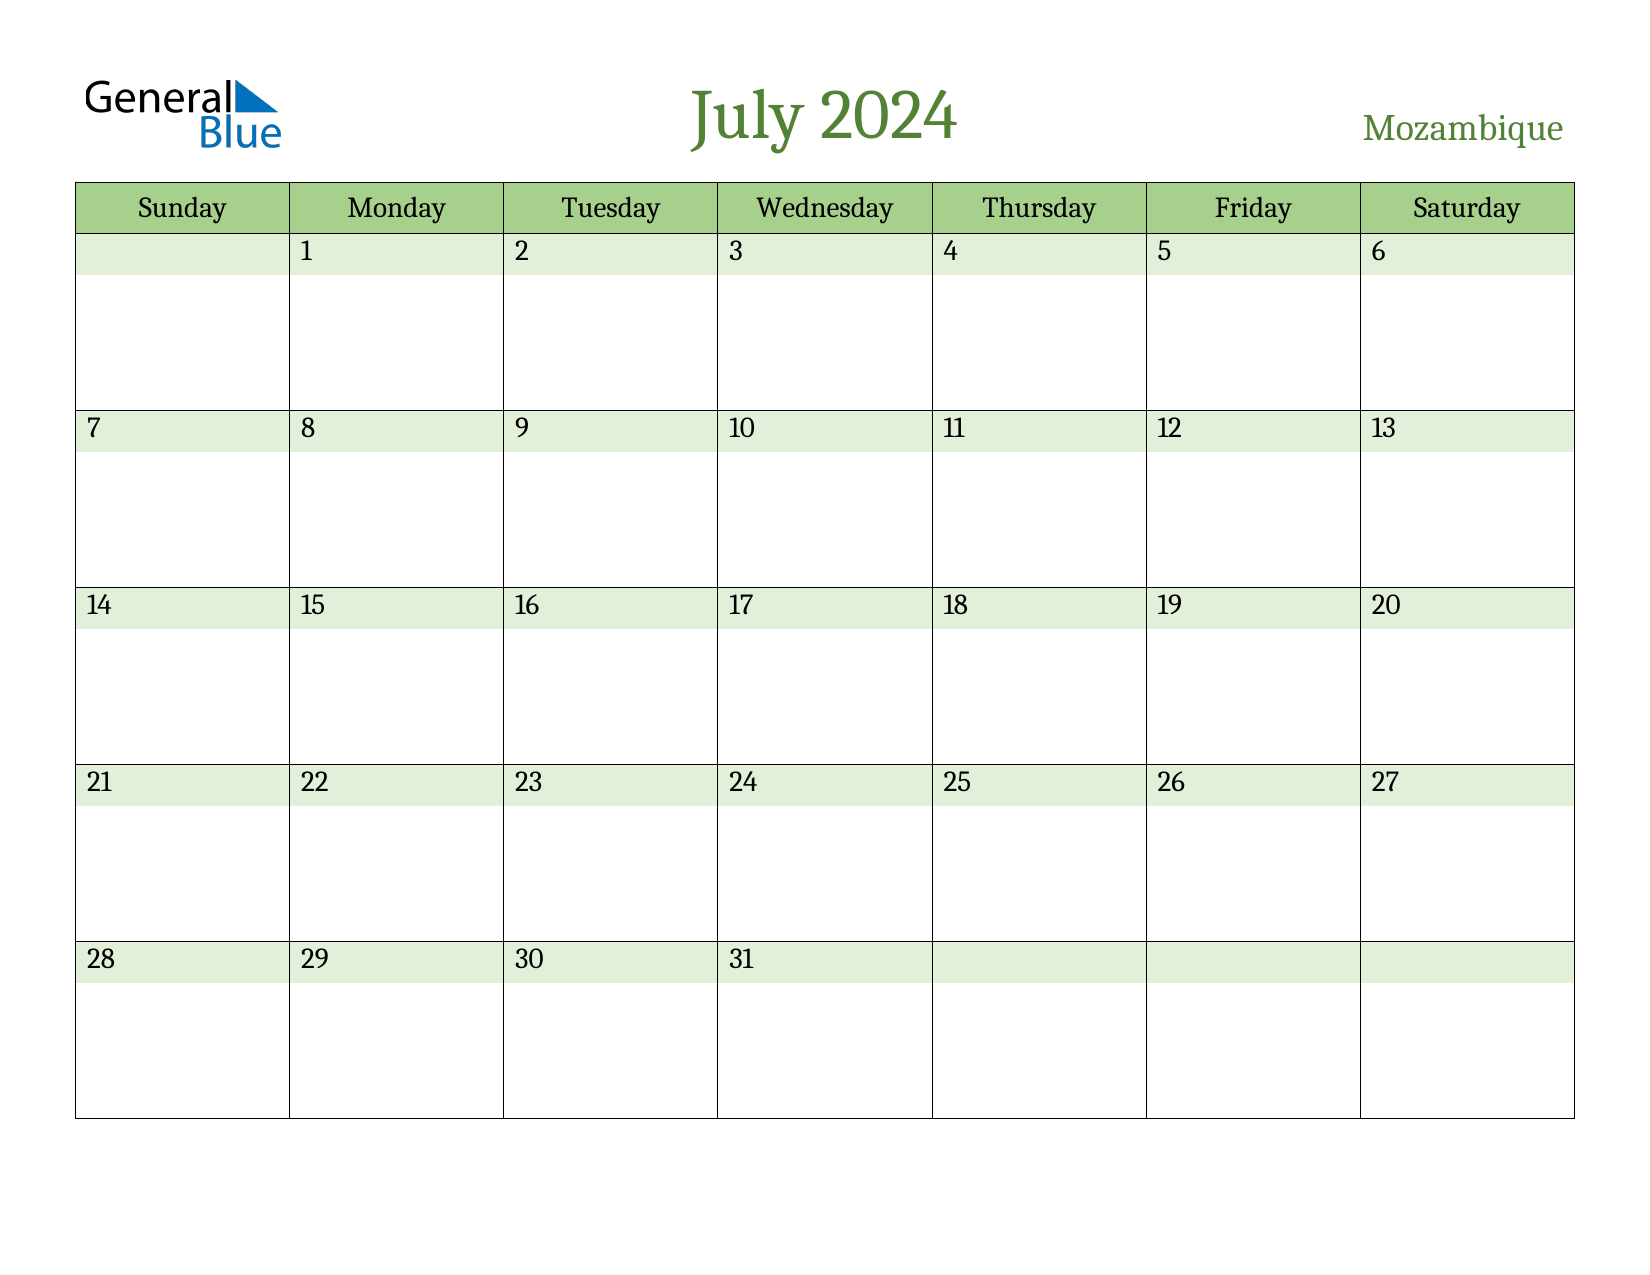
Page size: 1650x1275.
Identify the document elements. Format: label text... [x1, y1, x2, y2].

table_cell [718, 983, 932, 1118]
table_cell 23 [504, 765, 717, 806]
table_cell 20 [1361, 588, 1574, 629]
table_cell [1147, 806, 1360, 941]
table_cell 6 [1361, 234, 1574, 275]
table_cell [290, 806, 503, 941]
table_cell [504, 629, 717, 764]
table_cell [290, 983, 503, 1118]
table_cell 27 [1361, 765, 1574, 806]
table_cell [1361, 983, 1574, 1118]
table_cell [1147, 983, 1360, 1118]
table_cell 18 [933, 588, 1146, 629]
table_cell [1147, 629, 1360, 764]
table_cell [718, 275, 932, 410]
table_cell [1361, 452, 1574, 587]
table_header Mozambique [1146, 75, 1574, 182]
table_cell 22 [290, 765, 503, 806]
table_cell [1361, 806, 1574, 941]
table_cell 17 [718, 588, 932, 629]
table_cell [290, 629, 503, 764]
table_cell [76, 806, 289, 941]
table_cell 1 [290, 234, 503, 275]
table_cell 19 [1147, 588, 1360, 629]
table_cell 21 [76, 765, 289, 806]
table_cell [1147, 452, 1360, 587]
table_cell [933, 629, 1146, 764]
table_cell 26 [1147, 765, 1360, 806]
table_cell 7 [76, 411, 289, 452]
table_cell [933, 806, 1146, 941]
table_cell Wednesday [718, 183, 932, 233]
picture [86, 80, 281, 148]
table_cell [933, 452, 1146, 587]
table_cell [718, 452, 932, 587]
table_cell Tuesday [504, 183, 717, 233]
table_cell [504, 275, 717, 410]
table_cell [290, 275, 503, 410]
table_cell 3 [718, 234, 932, 275]
table_cell [718, 629, 932, 764]
table_cell 31 [718, 942, 932, 983]
table_cell Friday [1147, 183, 1360, 233]
table_cell [76, 983, 289, 1118]
table_cell [504, 983, 717, 1118]
table_cell 8 [290, 411, 503, 452]
table_cell 12 [1147, 411, 1360, 452]
table_cell [1361, 942, 1574, 983]
table_cell 30 [504, 942, 717, 983]
table_cell 2 [504, 234, 717, 275]
table_cell [504, 452, 717, 587]
table_cell [76, 629, 289, 764]
table_cell Sunday [76, 183, 289, 233]
table_cell 11 [933, 411, 1146, 452]
table_cell [76, 275, 289, 410]
table_cell [1361, 275, 1574, 410]
table_cell [933, 275, 1146, 410]
table_cell 10 [718, 411, 932, 452]
table_cell 29 [290, 942, 503, 983]
table_cell 16 [504, 588, 717, 629]
table_cell [1147, 942, 1360, 983]
table_cell [1147, 275, 1360, 410]
table_header July 2024 [504, 75, 1146, 182]
table_cell 9 [504, 411, 717, 452]
table_cell [290, 452, 503, 587]
table_cell Monday [290, 183, 503, 233]
table_cell Saturday [1361, 183, 1574, 233]
table_cell [504, 806, 717, 941]
table_cell [933, 942, 1146, 983]
table_cell 4 [933, 234, 1146, 275]
table_cell [1361, 629, 1574, 764]
table_cell 14 [76, 588, 289, 629]
table_cell [718, 806, 932, 941]
table_cell 13 [1361, 411, 1574, 452]
table_cell 24 [718, 765, 932, 806]
table_header [76, 75, 503, 182]
table_cell Thursday [933, 183, 1146, 233]
table_cell 28 [76, 942, 289, 983]
table_cell [76, 452, 289, 587]
table_cell 15 [290, 588, 503, 629]
table_cell 5 [1147, 234, 1360, 275]
table_cell [933, 983, 1146, 1118]
table_cell [76, 234, 289, 275]
table_cell 25 [933, 765, 1146, 806]
